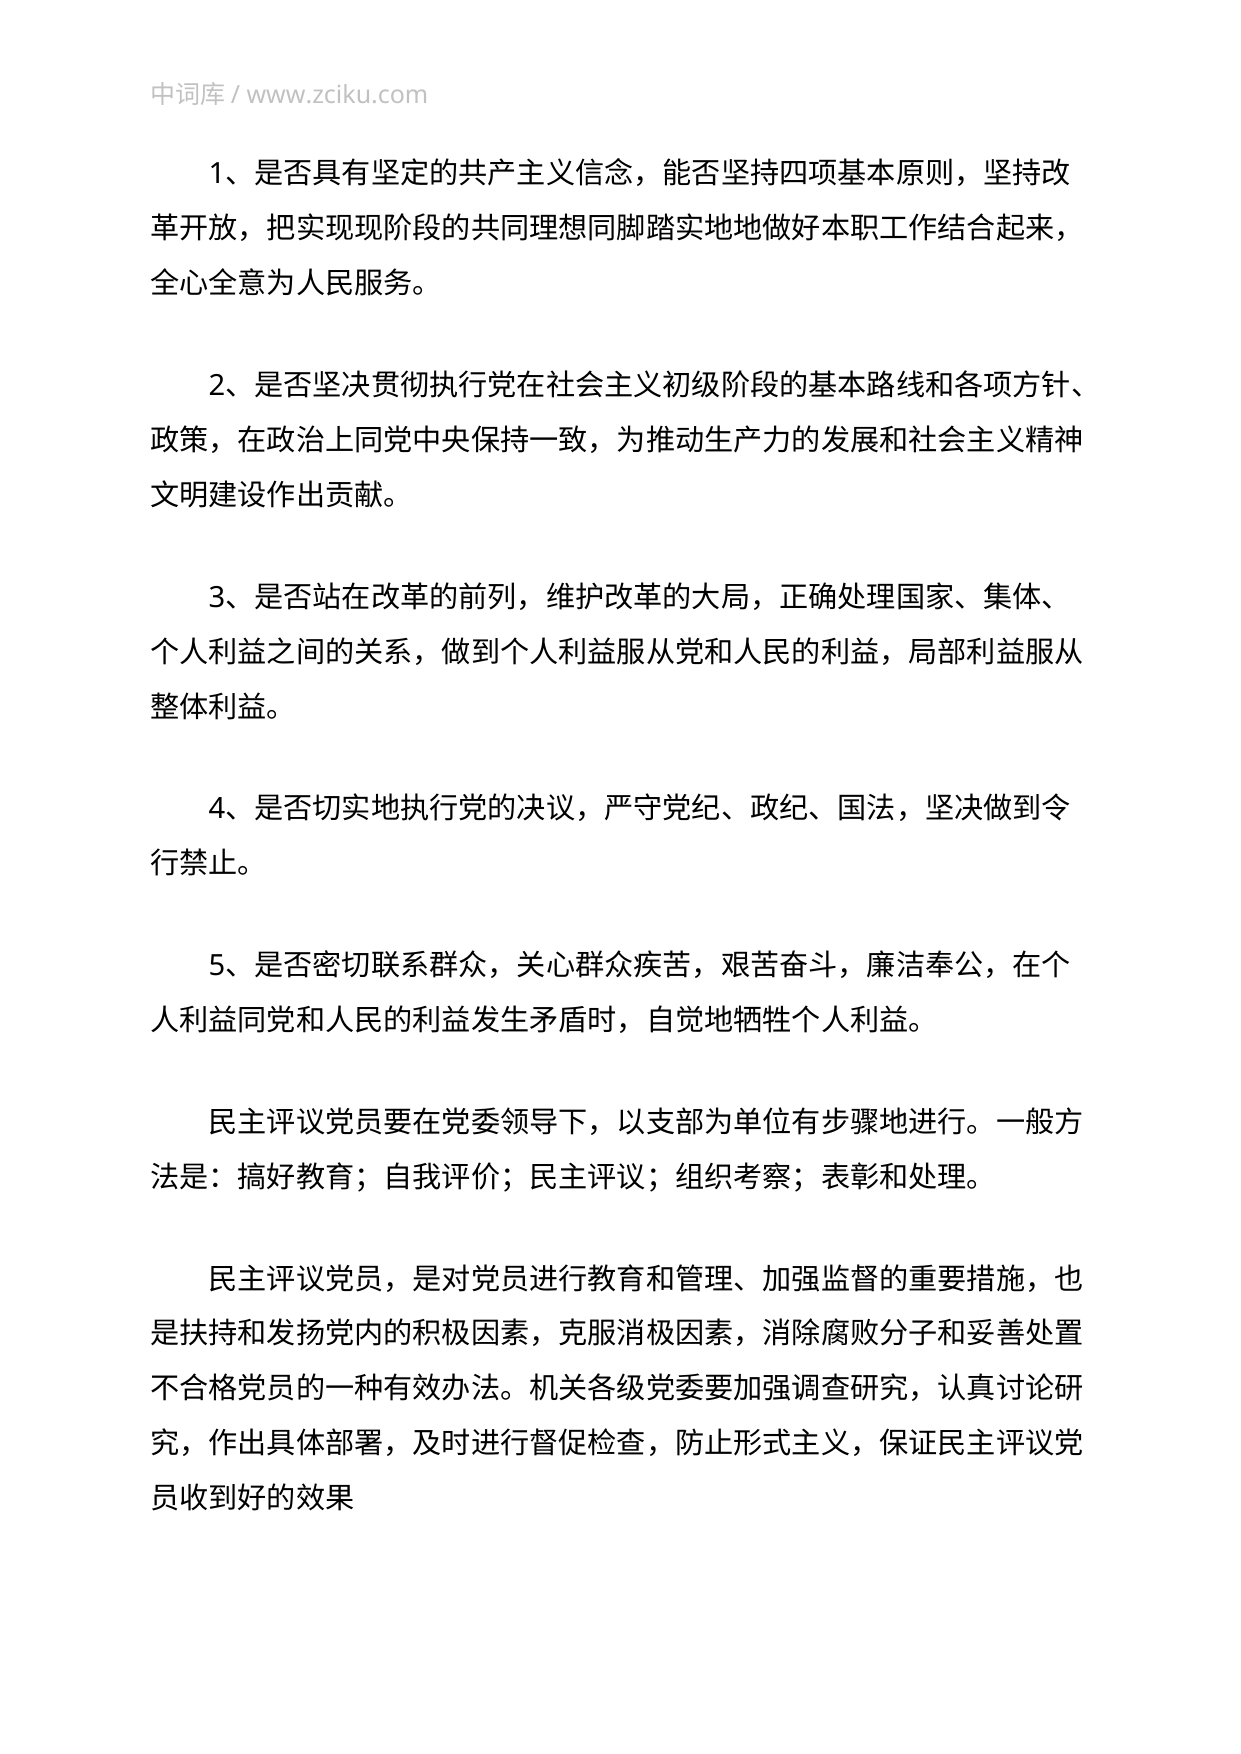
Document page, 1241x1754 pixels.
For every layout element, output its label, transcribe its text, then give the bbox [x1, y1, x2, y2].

text 3、是否站在改革的前列，维护改革的大局，正确处理国家、集体、个人利益之间的关系，做到个人利益服从党和人民的利益，局部利益服从整体利益。 [150, 573, 1090, 726]
text 民主评议党员，是对党员进行教育和管理、加强监督的重要措施，也是扶持和发扬党内的积极因素，克服消极因素，消除腐败分子和妥善处置不合格党员的一种有效办法。机关各级党委要加强调查研究，认真讨论研究，作出具体部署，及时进行督促检查，防止形式主义，保证民主评议党员收到好的效果 [150, 1255, 1090, 1517]
text 4、是否切实地执行党的决议，严守党纪、政纪、国法，坚决做到令行禁止。 [150, 785, 1090, 882]
text 1、是否具有坚定的共产主义信念，能否坚持四项基本原则，坚持改革开放，把实现现阶段的共同理想同脚踏实地地做好本职工作结合起来，全心全意为人民服务。 [150, 150, 1090, 302]
text 民主评议党员要在党委领导下，以支部为单位有步骤地进行。一般方法是：搞好教育；自我评价；民主评议；组织考察；表彰和处理。 [150, 1098, 1090, 1196]
text 2、是否坚决贯彻执行党在社会主义初级阶段的基本路线和各项方针、政策，在政治上同党中央保持一致，为推动生产力的发展和社会主义精神文明建设作出贡献。 [150, 362, 1090, 514]
text 5、是否密切联系群众，关心群众疾苦，艰苦奋斗，廉洁奉公，在个人利益同党和人民的利益发生矛盾时，自觉地牺牲个人利益。 [150, 942, 1090, 1039]
